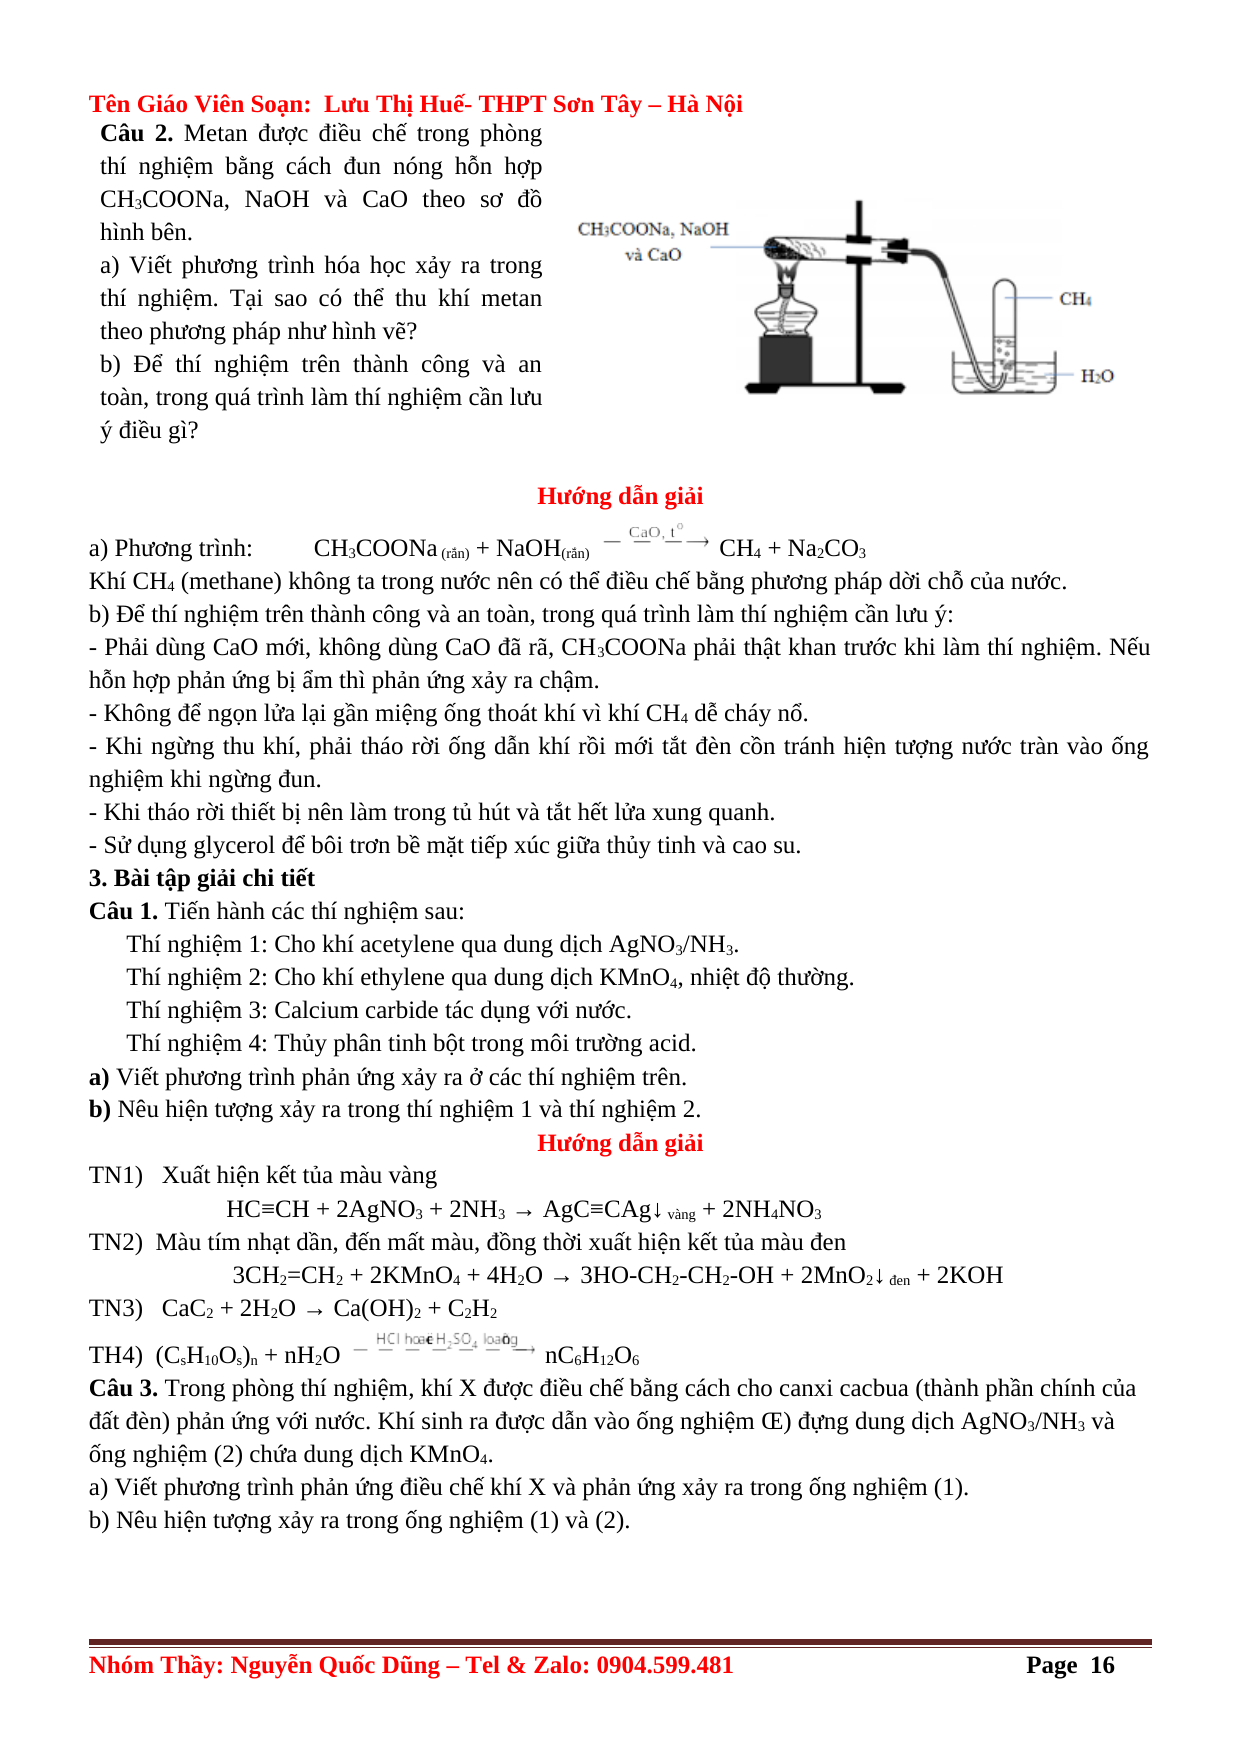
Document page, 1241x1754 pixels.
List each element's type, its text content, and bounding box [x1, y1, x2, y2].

text TN3) CaC2 + 2H2O → Ca(OH)2 + C2H2 [89, 1293, 1152, 1321]
text Câu 3. Trong phòng thí nghiệm, khí X được điều chế bằng cách cho canxi cacbua (thành phần chính của đất đèn) phản ứng với nước. Khí sinh ra được dẫn vào ống nghiệm Œ) đựng dung dịch AgNO3/NH3 và ống nghiệm (2) chứa dung dịch KMnO4. [89, 1373, 1152, 1468]
text Thí nghiệm 2: Cho khí ethylene qua dung dịch KMnO4, nhiệt độ thường. [126, 962, 1152, 991]
text b) Nêu hiện tượng xảy ra trong thí nghiệm 1 và thí nghiệm 2. [89, 1094, 1152, 1123]
text a) Viết phương trình phản ứng điều chế khí X và phản ứng xảy ra trong ống nghiệm (1). [89, 1472, 1152, 1501]
text a) Viết phương trình phản ứng xảy ra ở các thí nghiệm trên. [89, 1062, 1152, 1090]
text Khí CH4 (methane) không ta trong nước nên có thể điều chế bằng phương pháp dời chỗ của nước. [89, 566, 1152, 595]
table_header [554, 118, 1152, 481]
table_header Câu 2. Metan được điều chế trong phòng thí nghiệm bằng cách đun nóng hỗn hợp CH3COONa, NaOH và CaO theo sơ đồ hình bên. a) Viết phương trình hóa học xảy ra trong thí nghiệm. Tại sao có thể thu khí metan theo phương pháp như hình vẽ? b) Để thí nghiệm trên thành công và an toàn, trong quá trình làm thí nghiệm cần lưu ý điều gì? [89, 118, 554, 481]
text Thí nghiệm 3: Calcium carbide tác dụng với nước. [126, 996, 1152, 1024]
text TN2) Màu tím nhạt dần, đến mất màu, đồng thời xuất hiện kết tủa màu đen [89, 1227, 1152, 1255]
text Hướng dẫn giải [89, 1128, 1152, 1156]
text 3. Bài tập giải chi tiết [89, 863, 1152, 892]
text - Không để ngọn lửa lại gần miệng ống thoát khí vì khí CH4 dễ cháy nổ. [89, 698, 1152, 727]
text - Khi tháo rời thiết bị nên làm trong tủ hút và tắt hết lửa xung quanh. [89, 797, 1152, 826]
text - Phải dùng CaO mới, không dùng CaO đã rã, CH3COONa phải thật khan trước khi làm thí nghiệm. Nếu hỗn hợp phản ứng bị ẩm thì phản ứng xảy ra chậm. [89, 632, 1152, 694]
text HC≡CH + 2AgNO3 + 2NH3 → AgC≡CAg↓ vàng + 2NH4NO3 [89, 1194, 1152, 1222]
text b) Để thí nghiệm trên thành công và an toàn, trong quá trình làm thí nghiệm cần lưu ý: [89, 599, 1152, 628]
text - Khi ngừng thu khí, phải tháo rời ống dẫn khí rồi mới tắt đèn cồn tránh hiện tượng nước tràn vào ống nghiệm khi ngừng đun. [89, 731, 1152, 793]
text Thí nghiệm 4: Thủy phân tinh bột trong môi trường acid. [126, 1028, 1152, 1057]
text TN1) Xuất hiện kết tủa màu vàng [89, 1161, 1152, 1189]
text a) Phương trình: CH3COONa (rắn) + NaOH(rắn) CH4 + Na2CO3 [89, 514, 1152, 562]
text b) Nêu hiện tượng xảy ra trong ống nghiệm (1) và (2). [89, 1505, 1152, 1534]
picture [565, 190, 1140, 406]
text - Sử dụng glycerol để bôi trơn bề mặt tiếp xúc giữa thủy tinh và cao su. [89, 830, 1152, 859]
text 3CH2=CH2 + 2KMnO4 + 4H2O → 3HO-CH2-CH2-OH + 2MnO2↓ đen + 2KOH [89, 1260, 1152, 1288]
text TH4) (CsH10Os)n + nH2O nC6H12O6 [89, 1326, 1152, 1369]
text Hướng dẫn giải [89, 481, 1152, 510]
text Câu 1. Tiến hành các thí nghiệm sau: [89, 896, 1152, 925]
text Thí nghiệm 1: Cho khí acetylene qua dung dịch AgNO3/NH3. [126, 929, 1152, 958]
